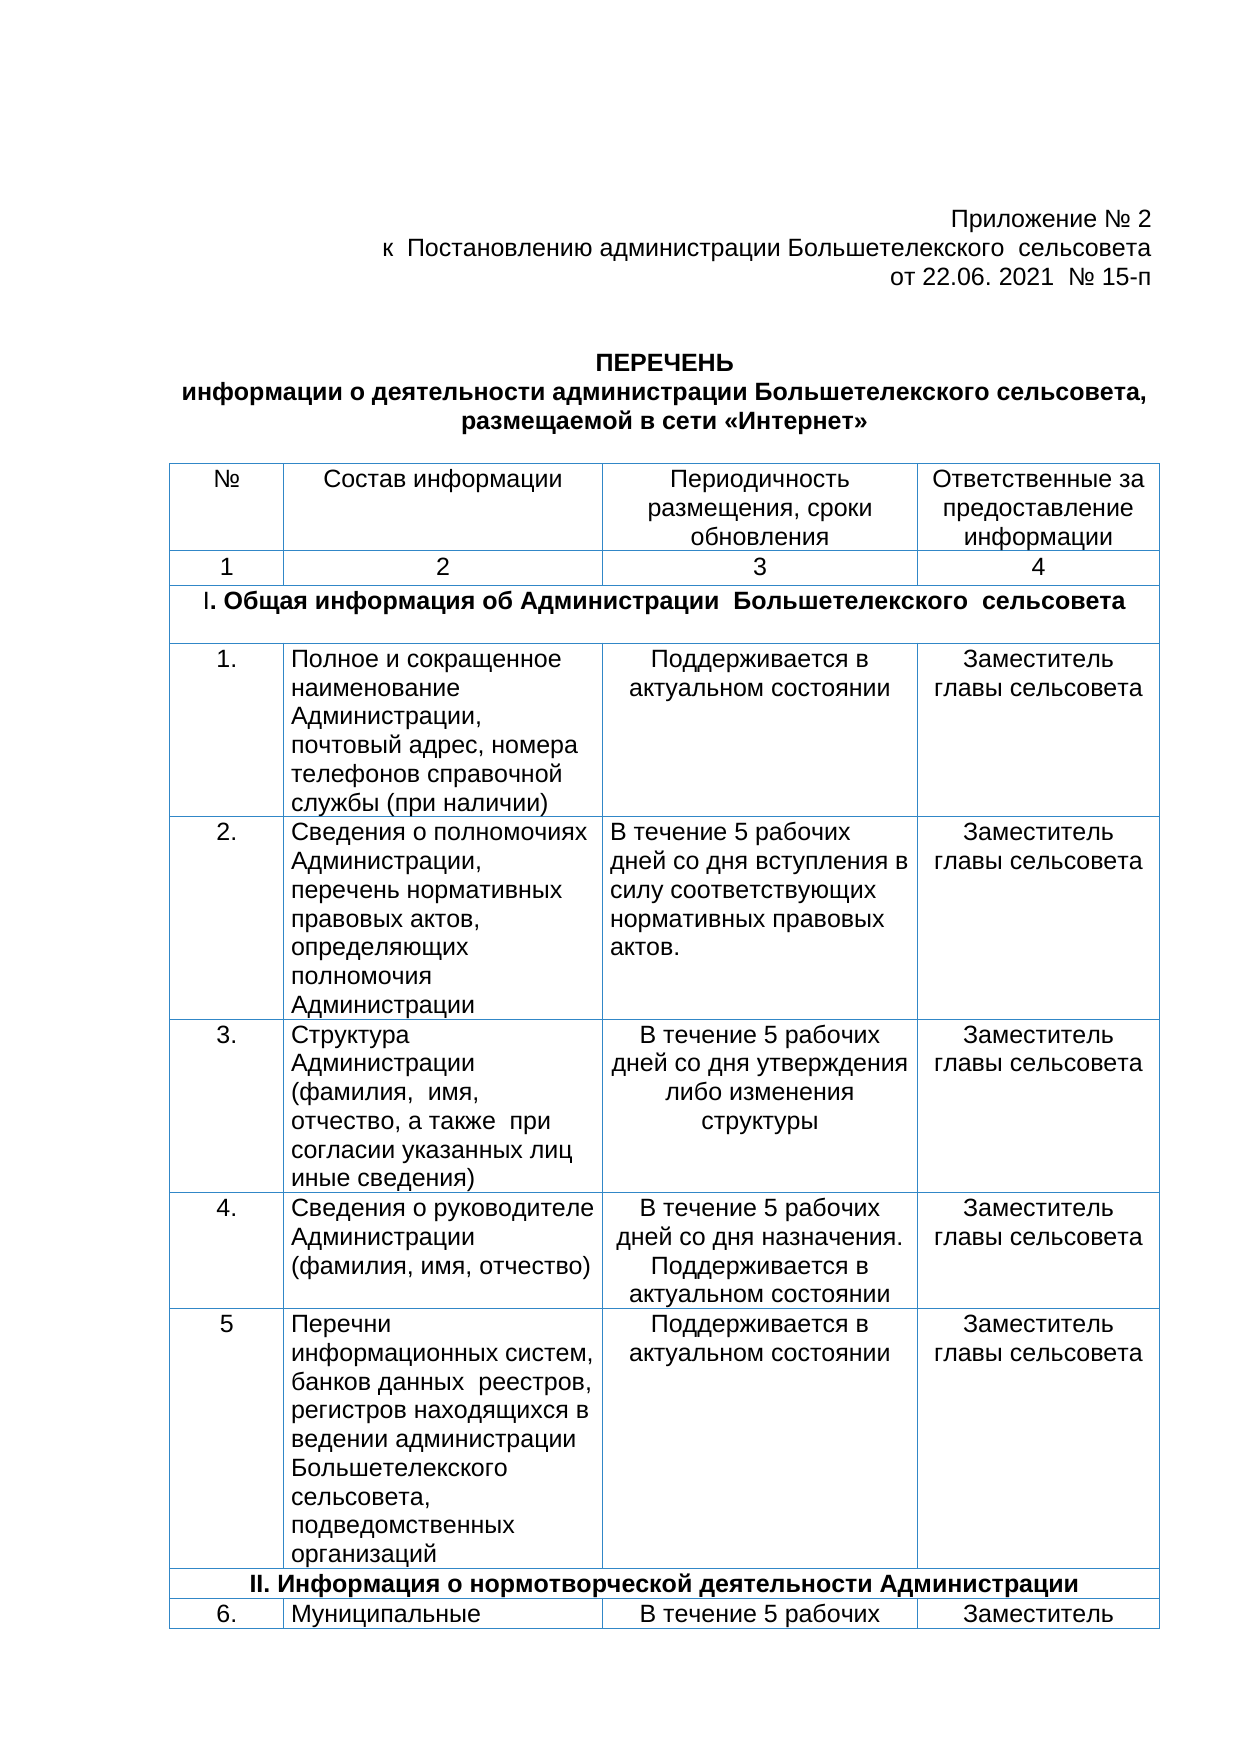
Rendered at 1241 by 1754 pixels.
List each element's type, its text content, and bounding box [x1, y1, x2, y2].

table_cell Заместитель главы сельсовета [918, 1020, 1159, 1192]
table_header Ответственные за предоставление информации [918, 464, 1159, 550]
table_cell Заместитель главы сельсовета [918, 817, 1159, 1018]
table_cell Заместитель главы сельсовета [918, 1193, 1159, 1308]
table_cell 3 [603, 551, 917, 585]
table_cell 1 [170, 551, 283, 585]
table_cell 3. [170, 1020, 283, 1192]
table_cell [603, 1599, 917, 1627]
table_cell 2. [170, 817, 283, 1018]
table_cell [918, 1599, 1159, 1627]
table_header № [170, 464, 283, 550]
text Приложение № 2 [177, 204, 1152, 233]
table_cell Полное и сокращенное наименование Администрации, почтовый адрес, номера телефонов справочной службы (при наличии) [284, 644, 602, 816]
table_cell Заместитель главы сельсовета [918, 644, 1159, 816]
table_cell 6. [170, 1599, 283, 1627]
table_cell Поддерживается в актуальном состоянии [603, 1309, 917, 1568]
table_cell В течение 5 рабочих дней со дня назначения. Поддерживается в актуальном состоянии [603, 1193, 917, 1308]
table_cell В течение 5 рабочих дней со дня утверждения либо изменения структуры [603, 1020, 917, 1192]
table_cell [284, 1599, 602, 1627]
table_cell Поддерживается в актуальном состоянии [603, 644, 917, 816]
table_cell 4 [918, 551, 1159, 585]
text ПЕРЕЧЕНЬ [177, 348, 1152, 377]
table_cell Заместитель главы сельсовета [918, 1309, 1159, 1568]
table_cell Сведения о полномочиях Администрации, перечень нормативных правовых актов, определяющих полномочия Администрации [284, 817, 602, 1018]
table_cell 1. [170, 644, 283, 816]
text к Постановлению администрации Большетелекского сельсовета [177, 233, 1152, 262]
table_cell 2 [284, 551, 602, 585]
text от 22.06. 2021 № 15-п [177, 262, 1152, 291]
table_cell I. Общая информация об Администрации Большетелекского сельсовета [170, 586, 1159, 643]
table_cell Перечни информационных систем, банков данных реестров, регистров находящихся в ведении администрации Большетелекского сельсовета, подведомственных организаций [284, 1309, 602, 1568]
table_header Периодичность размещения, сроки обновления [603, 464, 917, 550]
table_cell II. Информация о нормотворческой деятельности Администрации [170, 1569, 1159, 1598]
table_header Состав информации [284, 464, 602, 550]
table_cell Сведения о руководителе Администрации (фамилия, имя, отчество) [284, 1193, 602, 1308]
table_cell Структура Администрации (фамилия, имя, отчество, а также при согласии указанных лиц иные сведения) [284, 1020, 602, 1192]
table_cell 4. [170, 1193, 283, 1308]
table_cell В течение 5 рабочих дней со дня вступления в силу соответствующих нормативных правовых актов. [603, 817, 917, 1018]
table_cell 5 [170, 1309, 283, 1568]
text информации о деятельности администрации Большетелекского сельсовета, размещаемой в сети «Интернет» [177, 377, 1152, 434]
